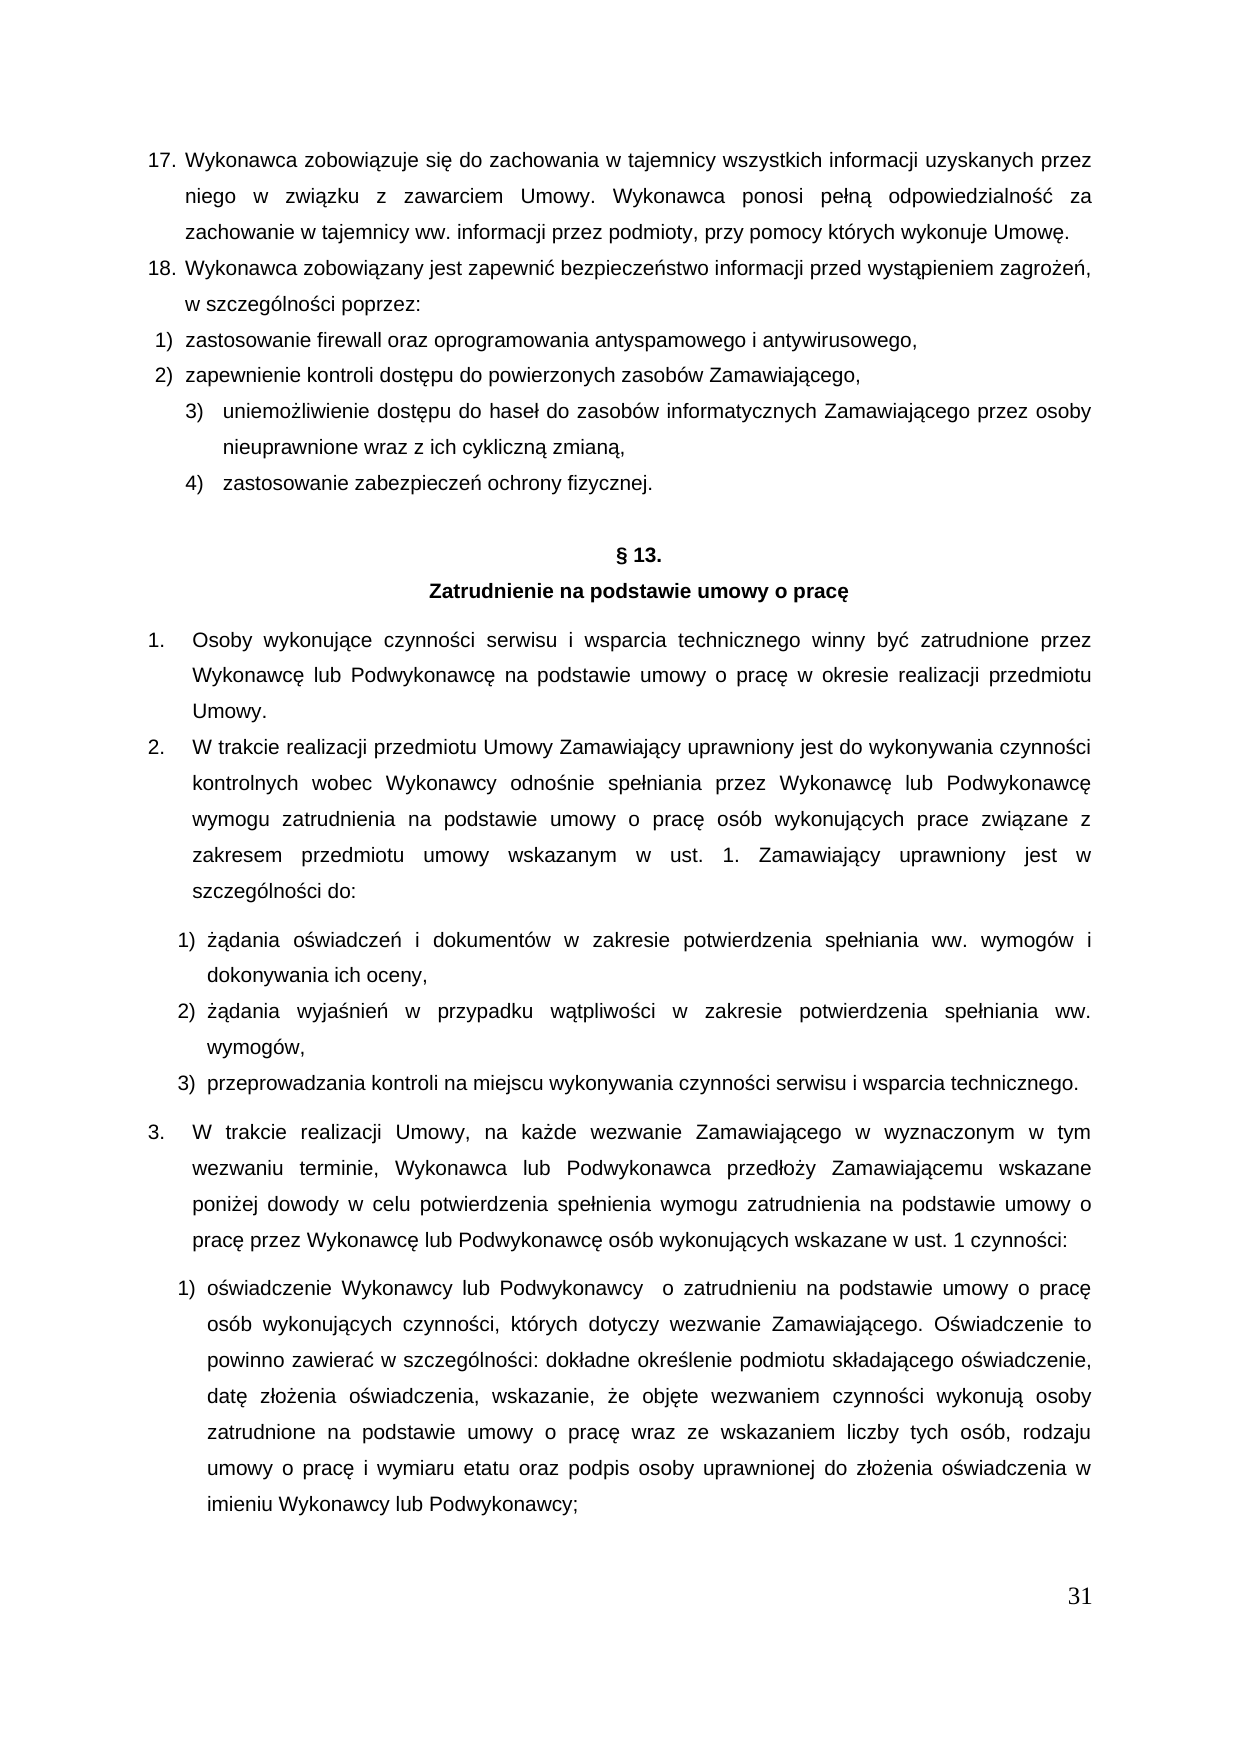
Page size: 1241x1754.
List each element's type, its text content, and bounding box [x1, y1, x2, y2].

list zastosowanie zabezpieczeń ochrony fizycznej. [185, 471, 1092, 495]
text Zatrudnienie na podstawie umowy o pracę [185, 579, 1092, 603]
text 1) oświadczenie Wykonawcy lub Podwykonawcy o zatrudnieniu na podstawie umowy o pracę osób wykonujących czynności, których dotyczy wezwanie Zamawiającego. Oświadczenie to powinno zawierać w szczególności: dokładne określenie podmiotu składającego oświadczenie, datę złożenia oświadczenia, wskazanie, że objęte wezwaniem czynności wykonują osoby zatrudnione na podstawie umowy o pracę wraz ze wskazaniem liczby tych osób, rodzaju umowy o pracę i wymiaru etatu oraz podpis osoby uprawnionej do złożenia oświadczenia w imieniu Wykonawcy lub Podwykonawcy; [177, 1276, 1092, 1515]
text § 13. [185, 543, 1092, 567]
list zastosowanie firewall oraz oprogramowania antyspamowego i antywirusowego, [148, 327, 1092, 351]
list Osoby wykonujące czynności serwisu i wsparcia technicznego winny być zatrudnione przez Wykonawcę lub Podwykonawcę na podstawie umowy o pracę w okresie realizacji przedmiotu Umowy. [148, 627, 1092, 723]
text 1) żądania oświadczeń i dokumentów w zakresie potwierdzenia spełniania ww. wymogów i dokonywania ich oceny, [177, 927, 1092, 987]
text 2) żądania wyjaśnień w przypadku wątpliwości w zakresie potwierdzenia spełniania ww. wymogów, [177, 999, 1092, 1059]
text 3) przeprowadzania kontroli na miejscu wykonywania czynności serwisu i wsparcia technicznego. [177, 1071, 1092, 1095]
list Wykonawca zobowiązuje się do zachowania w tajemnicy wszystkich informacji uzyskanych przez niego w związku z zawarciem Umowy. Wykonawca ponosi pełną odpowiedzialność za zachowanie w tajemnicy ww. informacji przez podmioty, przy pomocy których wykonuje Umowę. [148, 148, 1092, 243]
list Wykonawca zobowiązany jest zapewnić bezpieczeństwo informacji przed wystąpieniem zagrożeń, w szczególności poprzez: [148, 256, 1092, 315]
list uniemożliwienie dostępu do haseł do zasobów informatycznych Zamawiającego przez osoby nieuprawnione wraz z ich cykliczną zmianą, [185, 399, 1092, 459]
list zapewnienie kontroli dostępu do powierzonych zasobów Zamawiającego, [148, 363, 1092, 387]
list W trakcie realizacji przedmiotu Umowy Zamawiający uprawniony jest do wykonywania czynności kontrolnych wobec Wykonawcy odnośnie spełniania przez Wykonawcę lub Podwykonawcę wymogu zatrudnienia na podstawie umowy o pracę osób wykonujących prace związane z zakresem przedmiotu umowy wskazanym w ust. 1. Zamawiający uprawniony jest w szczególności do: [148, 735, 1092, 903]
list W trakcie realizacji Umowy, na każde wezwanie Zamawiającego w wyznaczonym w tym wezwaniu terminie, Wykonawca lub Podwykonawca przedłoży Zamawiającemu wskazane poniżej dowody w celu potwierdzenia spełnienia wymogu zatrudnienia na podstawie umowy o pracę przez Wykonawcę lub Podwykonawcę osób wykonujących wskazane w ust. 1 czynności: [148, 1119, 1092, 1251]
